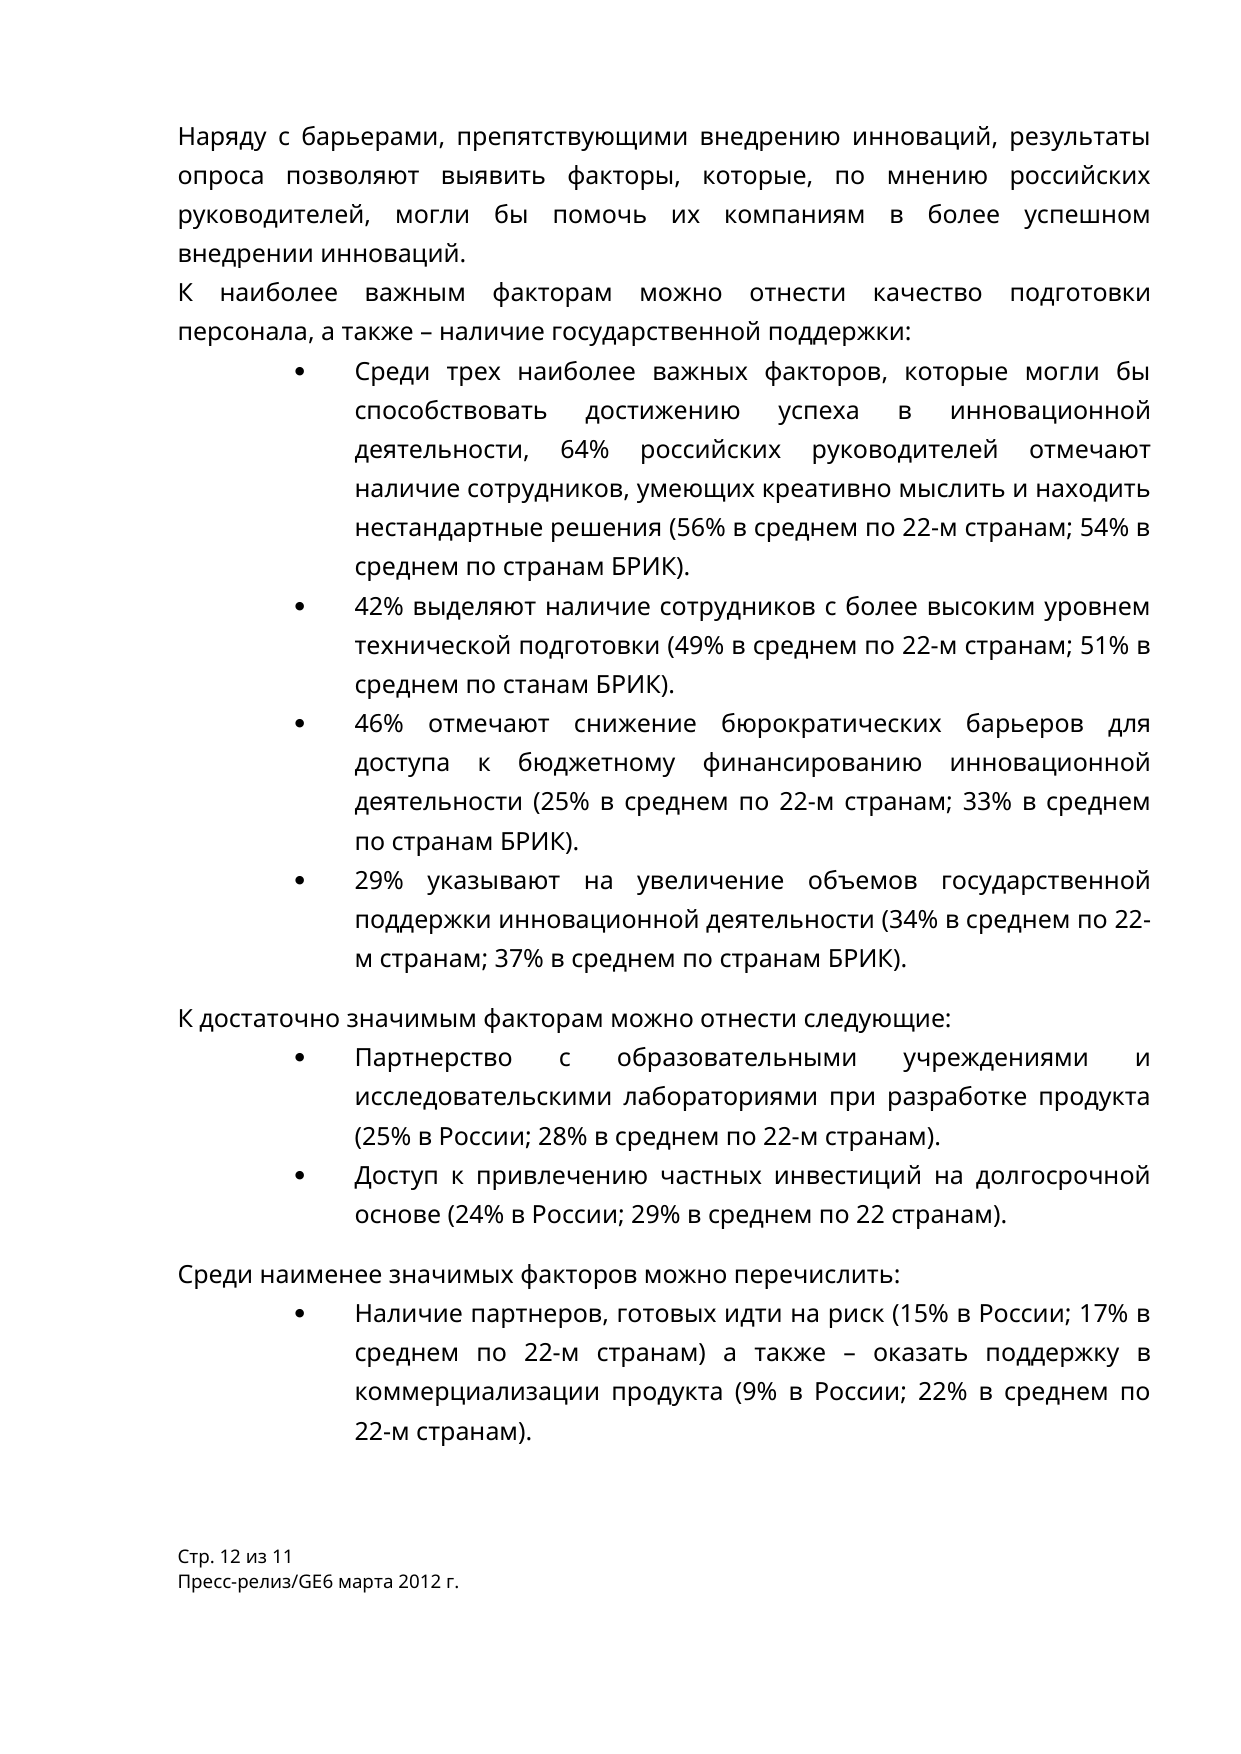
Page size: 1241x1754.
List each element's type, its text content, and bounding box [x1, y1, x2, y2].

list Наличие партнеров, готовых идти на риск (15% в России; 17% в среднем по 22-м странам) а также – оказать поддержку в коммерциализации продукта (9% в России; 22% в среднем по 22-м странам). [295, 1296, 1152, 1447]
list 46% отмечают снижение бюрократических барьеров для доступа к бюджетному финансированию инновационной деятельности (25% в среднем по 22-м странам; 33% в среднем по странам БРИК). [295, 706, 1152, 857]
text Среди наименее значимых факторов можно перечислить: [177, 1256, 1152, 1291]
text К достаточно значимым факторам можно отнести следующие: [177, 1001, 1152, 1035]
list 42% выделяют наличие сотрудников с более высоким уровнем технической подготовки (49% в среднем по 22-м странам; 51% в среднем по станам БРИК). [295, 588, 1152, 701]
text К наиболее важным факторам можно отнести качество подготовки персонала, а также – наличие государственной поддержки: [177, 275, 1152, 348]
list Среди трех наиболее важных факторов, которые могли бы способствовать достижению успеха в инновационной деятельности, 64% российских руководителей отмечают наличие сотрудников, умеющих креативно мыслить и находить нестандартные решения (56% в среднем по 22-м странам; 54% в среднем по странам БРИК). [295, 353, 1152, 583]
list Партнерство с образовательными учреждениями и исследовательскими лабораториями при разработке продукта (25% в России; 28% в среднем по 22-м странам). [295, 1040, 1152, 1152]
list 29% указывают на увеличение объемов государственной поддержки инновационной деятельности (34% в среднем по 22-м странам; 37% в среднем по странам БРИК). [295, 862, 1152, 975]
list Доступ к привлечению частных инвестиций на долгосрочной основе (24% в России; 29% в среднем по 22 странам). [295, 1157, 1152, 1231]
text Наряду с барьерами, препятствующими внедрению инноваций, результаты опроса позволяют выявить факторы, которые, по мнению российских руководителей, могли бы помочь их компаниям в более успешном внедрении инноваций. [177, 118, 1152, 270]
